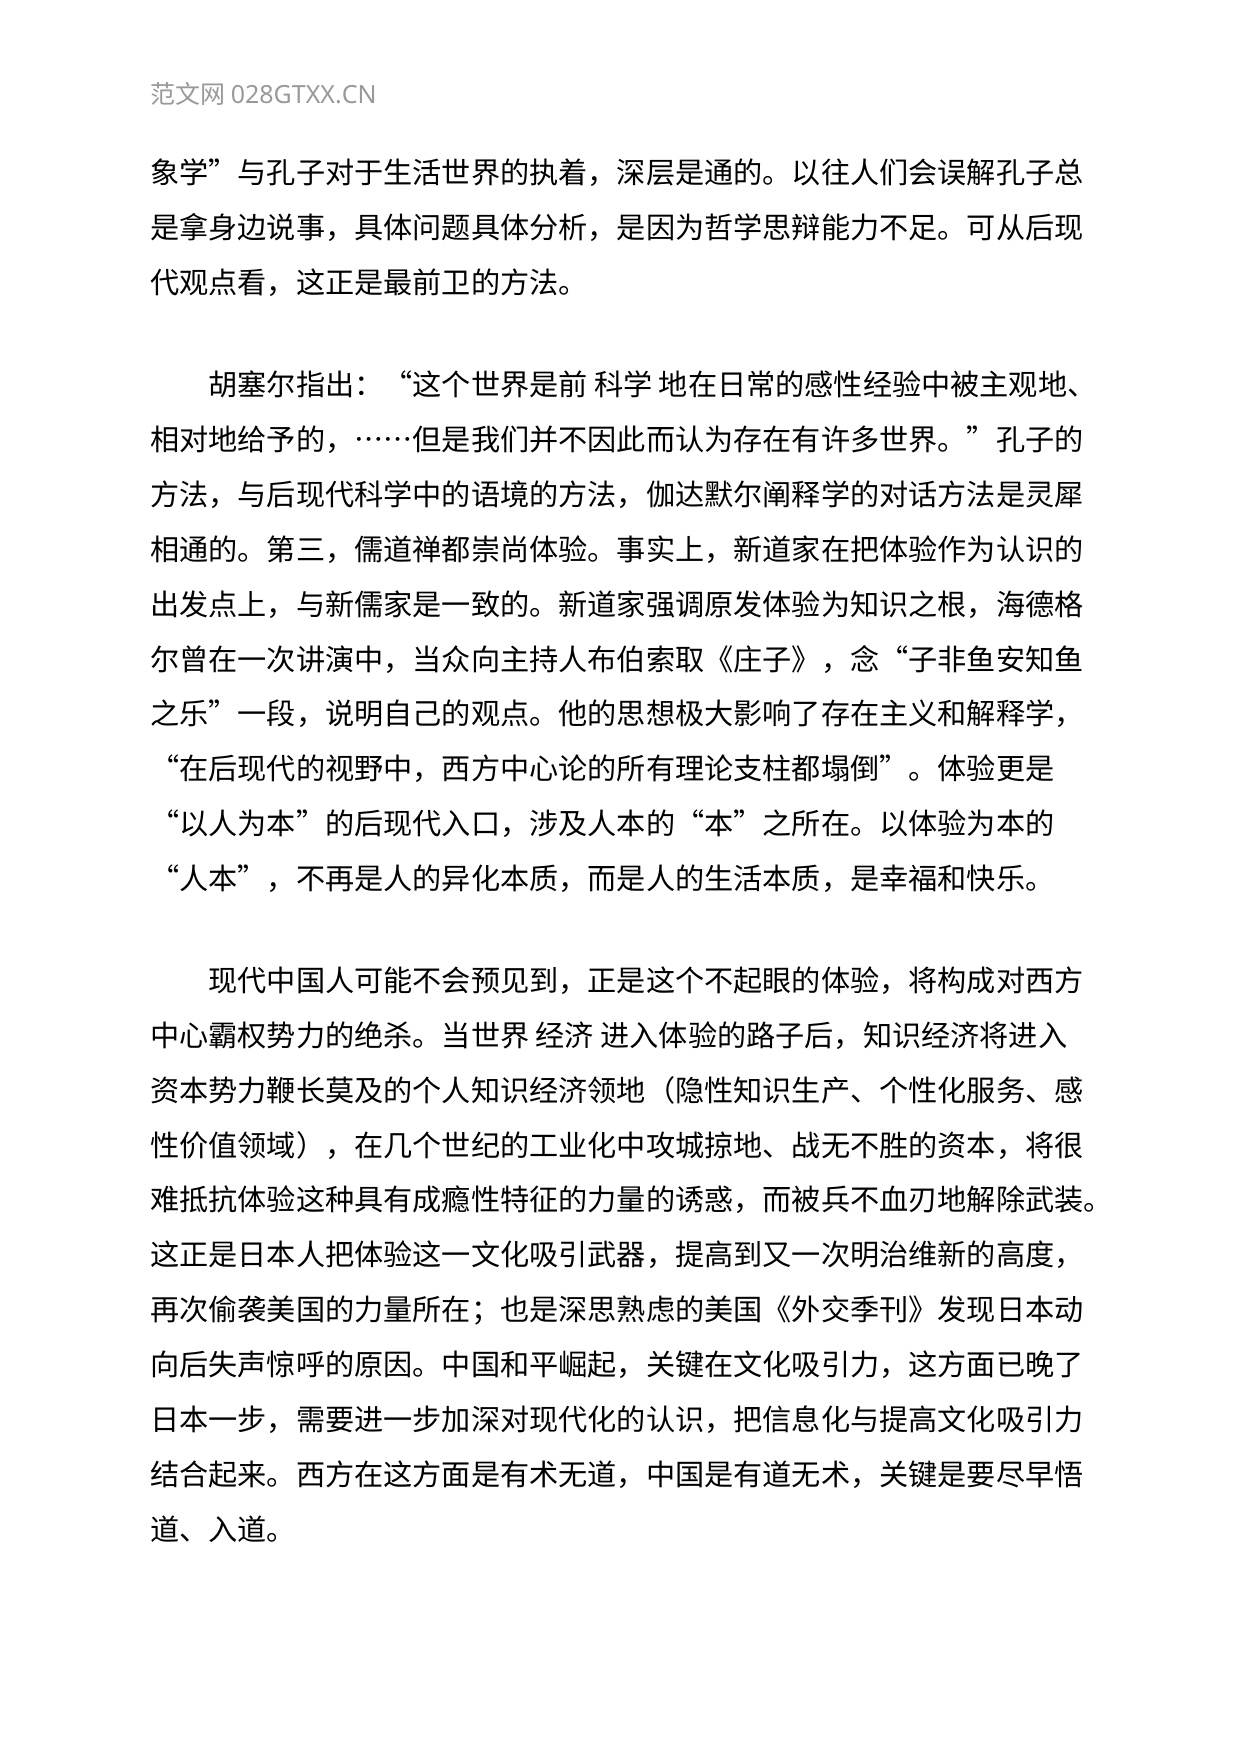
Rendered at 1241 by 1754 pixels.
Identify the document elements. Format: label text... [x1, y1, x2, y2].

text 胡塞尔指出：“这个世界是前 科学 地在日常的感性经验中被主观地、相对地给予的，……但是我们并不因此而认为存在有许多世界。”孔子的方法，与后现代科学中的语境的方法，伽达默尔阐释学的对话方法是灵犀相通的。第三，儒道禅都崇尚体验。事实上，新道家在把体验作为认识的出发点上，与新儒家是一致的。新道家强调原发体验为知识之根，海德格尔曾在一次讲演中，当众向主持人布伯索取《庄子》，念“子非鱼安知鱼之乐”一段，说明自己的观点。他的思想极大影响了存在主义和解释学，“在后现代的视野中，西方中心论的所有理论支柱都塌倒”。体验更是“以人为本”的后现代入口，涉及人本的“本”之所在。以体验为本的“人本”，不再是人的异化本质，而是人的生活本质，是幸福和快乐。 [150, 362, 1090, 898]
text 现代中国人可能不会预见到，正是这个不起眼的体验，将构成对西方中心霸权势力的绝杀。当世界 经济 进入体验的路子后，知识经济将进入资本势力鞭长莫及的个人知识经济领地（隐性知识生产、个性化服务、感性价值领域），在几个世纪的工业化中攻城掠地、战无不胜的资本，将很难抵抗体验这种具有成瘾性特征的力量的诱惑，而被兵不血刃地解除武装。这正是日本人把体验这一文化吸引武器，提高到又一次明治维新的高度，再次偷袭美国的力量所在；也是深思熟虑的美国《外交季刊》发现日本动向后失声惊呼的原因。中国和平崛起，关键在文化吸引力，这方面已晚了日本一步，需要进一步加深对现代化的认识，把信息化与提高文化吸引力结合起来。西方在这方面是有术无道，中国是有道无术，关键是要尽早悟道、入道。 [150, 957, 1090, 1549]
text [150, 150, 1090, 302]
